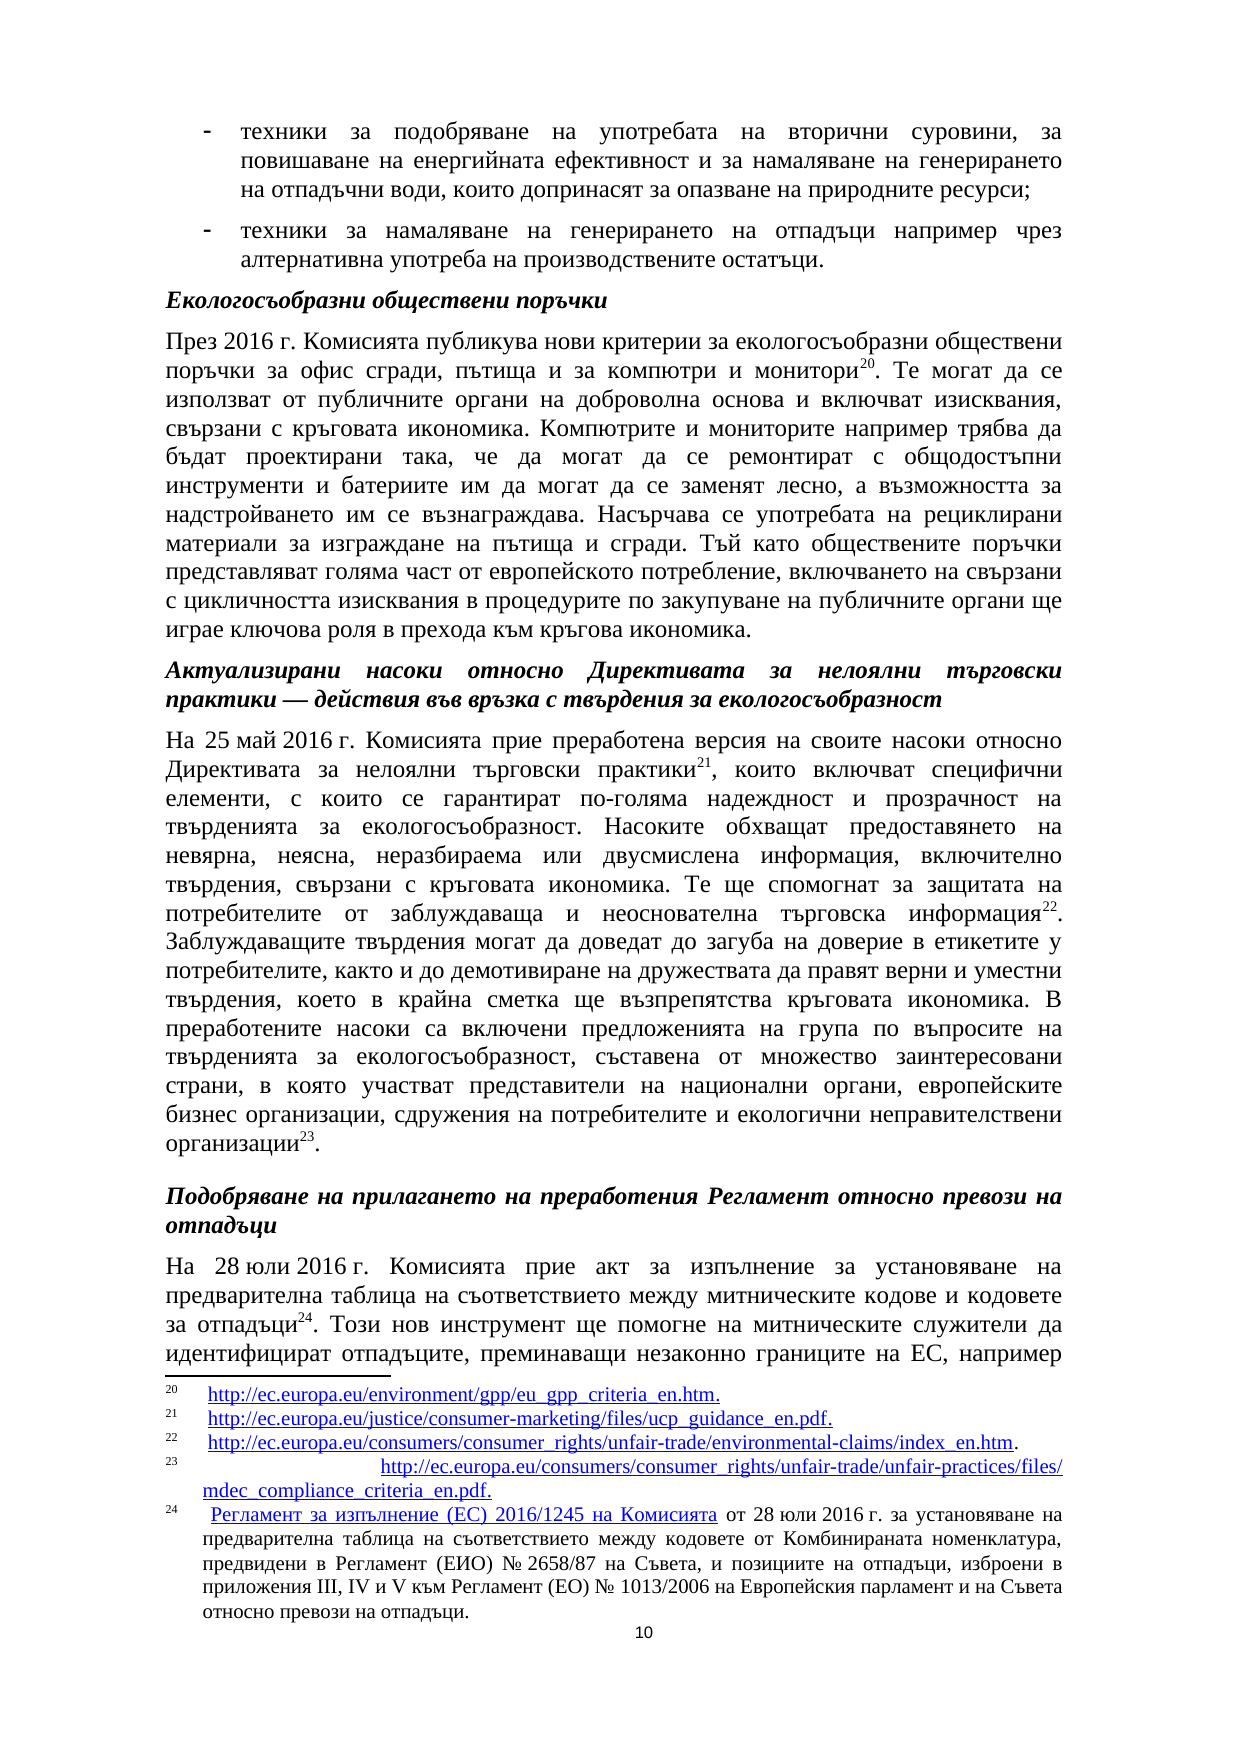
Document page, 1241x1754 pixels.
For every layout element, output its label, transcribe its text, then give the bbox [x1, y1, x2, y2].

list техники за намаляване на генерирането на отпадъци например чрез алтернативна употреба на производствените остатъци. [203, 215, 1063, 273]
subtitle Екологосъобразни обществени поръчки [165, 285, 1063, 314]
list техники за подобряване на употребата на вторични суровини, за повишаване на енергийната ефективност и за намаляване на генерирането на отпадъчни води, които допринасят за опазване на природните ресурси; [203, 116, 1063, 203]
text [165, 1251, 1063, 1366]
subtitle Актуализирани насоки относно Директивата за нелоялни търговски практики — действия във връзка с твърдения за екологосъобразност [165, 655, 1063, 713]
text На 25 май 2016 г. Комисията прие преработена версия на своите насоки относно Директивата за нелоялни търговски практики, които включват специфични елементи, с които се гарантират по-голяма надеждност и прозрачност на твърденията за екологосъобразност. Насоките обхващат предоставянето на невярна, неясна, неразбираема или двусмислена информация, включително твърдения, свързани с кръговата икономика. Те ще спомогнат за защитата на потребителите от заблуждаваща и неоснователна търговска информация. Заблуждаващите твърдения могат да доведат до загуба на доверие в етикетите у потребителите, както и до демотивиране на дружествата да правят верни и уместни твърдения, което в крайна сметка ще възпрепятства кръговата икономика. В преработените насоки са включени предложенията на група по въпросите на твърденията за екологосъобразност, съставена от множество заинтересовани страни, в която участват представители на национални органи, европейските бизнес организации, сдружения на потребителите и екологични неправителствени организации. [165, 725, 1063, 1156]
subtitle Подобряване на прилагането на преработения Регламент относно превози на отпадъци [165, 1181, 1063, 1239]
text През 2016 г. Комисията публикува нови критерии за екологосъобразни обществени поръчки за офис сгради, пътища и за компютри и монитори. Те могат да се използват от публичните органи на доброволна основа и включват изисквания, свързани с кръговата икономика. Компютрите и мониторите например трябва да бъдат проектирани така, че да могат да се ремонтират с общодостъпни инструменти и батериите им да могат да се заменят лесно, а възможността за надстройването им се възнаграждава. Насърчава се употребата на рециклирани материали за изграждане на пътища и сгради. Тъй като обществените поръчки представляват голяма част от европейското потребление, включването на свързани с цикличността изисквания в процедурите по закупуване на публичните органи ще играе ключова роля в прехода към кръгова икономика. [165, 326, 1063, 643]
